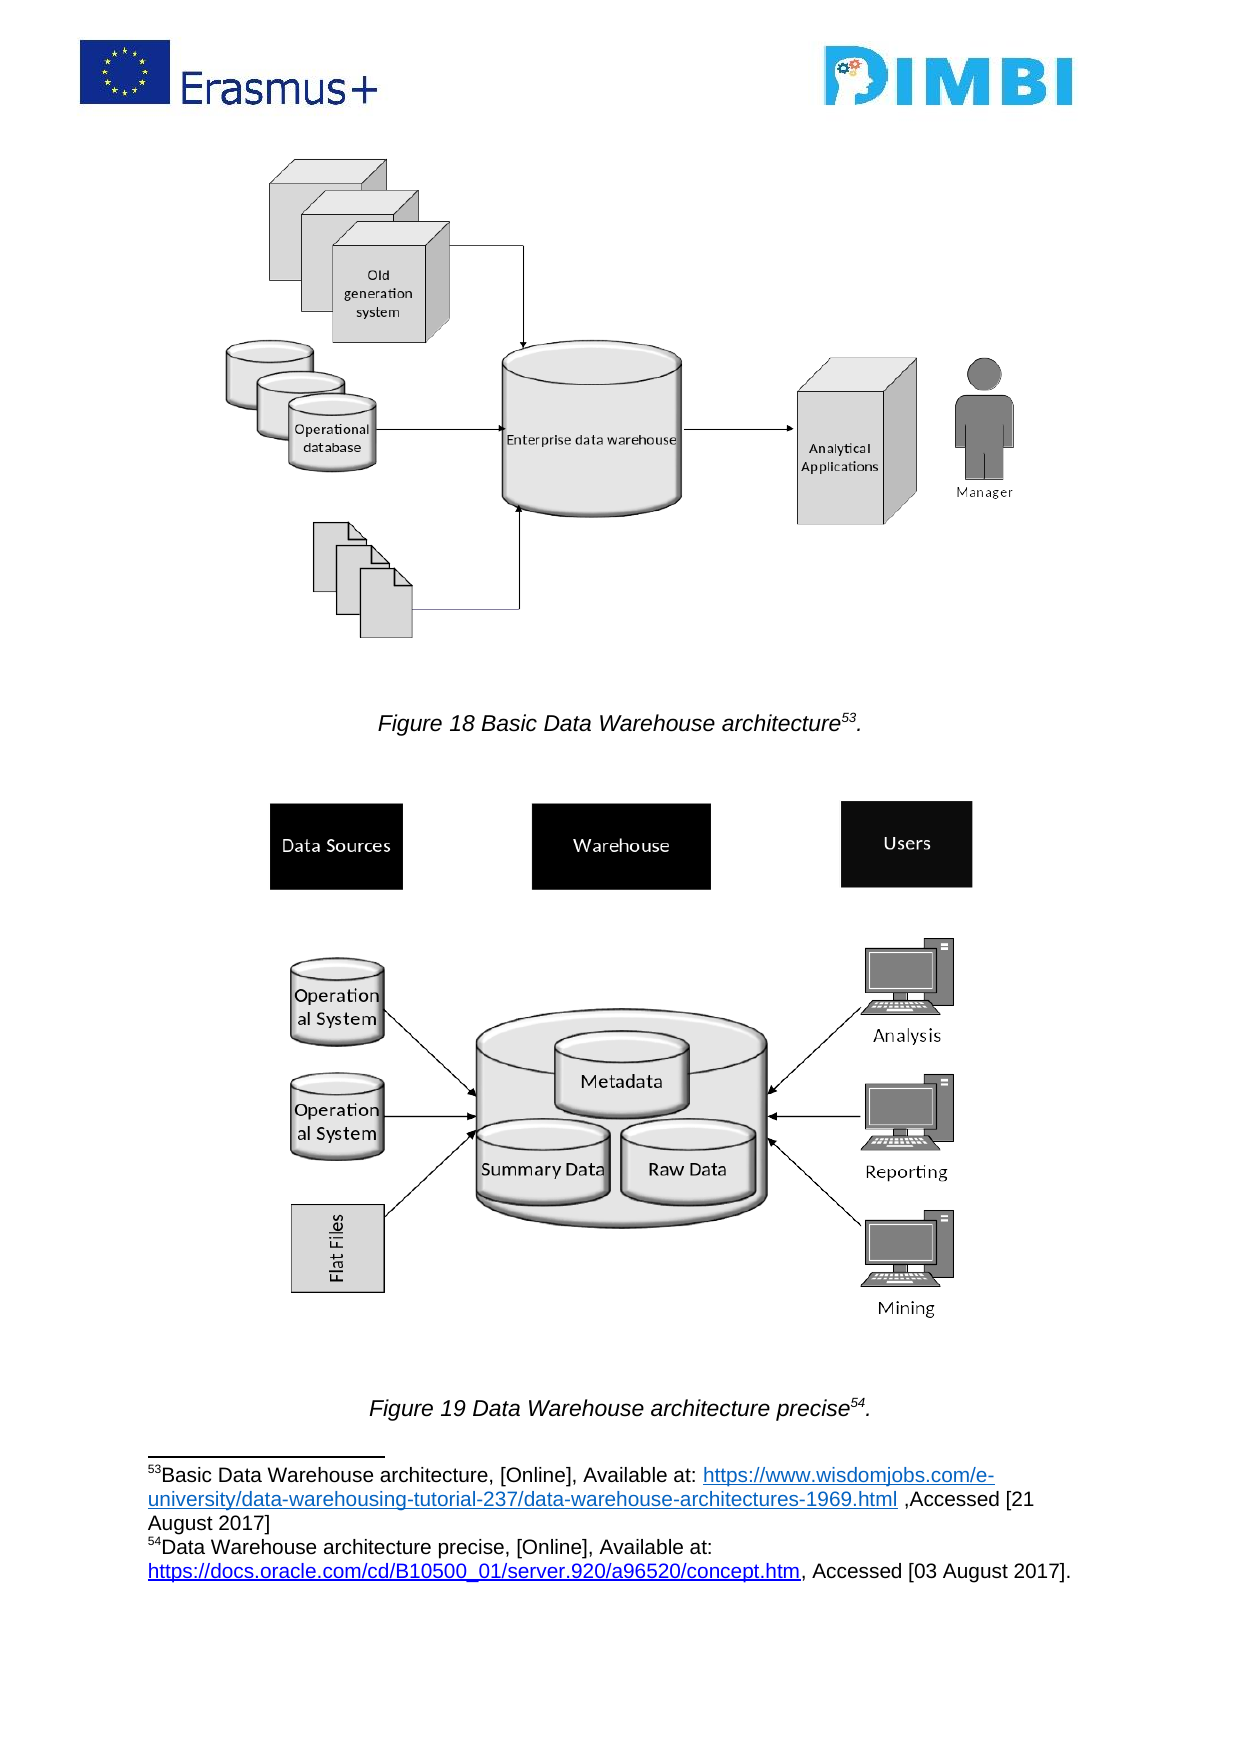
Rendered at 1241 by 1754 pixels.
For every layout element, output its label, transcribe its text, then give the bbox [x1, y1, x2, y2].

text Figure 18 Basic Data Warehouse architecture. [148, 710, 1093, 736]
text Figure 19 Data Warehouse architecture precise. [148, 1395, 1093, 1422]
picture [62, 21, 394, 122]
picture [808, 25, 1092, 129]
